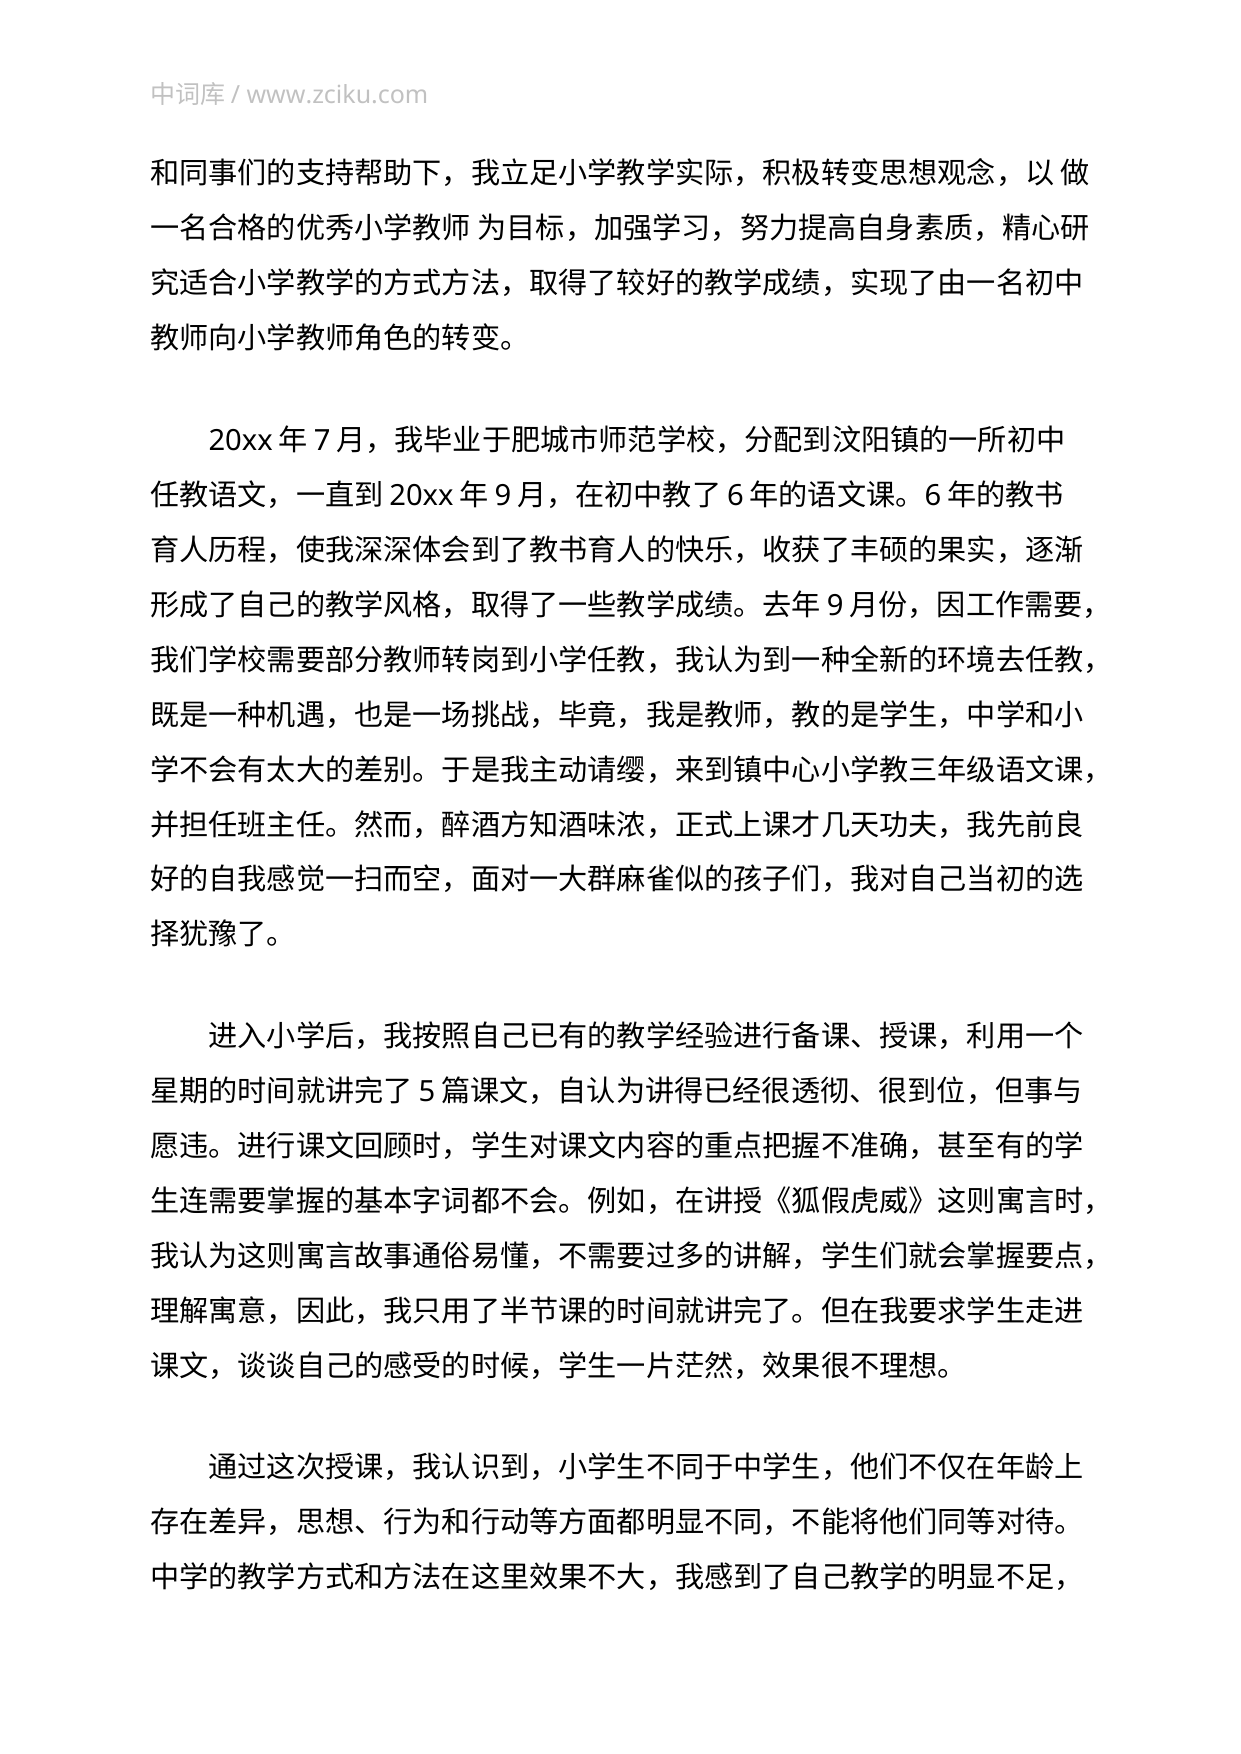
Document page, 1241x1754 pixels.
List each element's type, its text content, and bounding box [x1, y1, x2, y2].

text 20xx年7月，我毕业于肥城市师范学校，分配到汶阳镇的一所初中任教语文，一直到20xx年9月，在初中教了6年的语文课。6年的教书育人历程，使我深深体会到了教书育人的快乐，收获了丰硕的果实，逐渐形成了自己的教学风格，取得了一些教学成绩。去年9月份，因工作需要，我们学校需要部分教师转岗到小学任教，我认为到一种全新的环境去任教，既是一种机遇，也是一场挑战，毕竟，我是教师，教的是学生，中学和小学不会有太大的差别。于是我主动请缨，来到镇中心小学教三年级语文课，并担任班主任。然而，醉酒方知酒味浓，正式上课才几天功夫，我先前良好的自我感觉一扫而空，面对一大群麻雀似的孩子们，我对自己当初的选择犹豫了。 [150, 416, 1090, 953]
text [150, 150, 1090, 357]
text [150, 1444, 1090, 1596]
text 进入小学后，我按照自己已有的教学经验进行备课、授课，利用一个星期的时间就讲完了5篇课文，自认为讲得已经很透彻、很到位，但事与愿违。进行课文回顾时，学生对课文内容的重点把握不准确，甚至有的学生连需要掌握的基本字词都不会。例如，在讲授《狐假虎威》这则寓言时，我认为这则寓言故事通俗易懂，不需要过多的讲解，学生们就会掌握要点，理解寓意，因此，我只用了半节课的时间就讲完了。但在我要求学生走进课文，谈谈自己的感受的时候，学生一片茫然，效果很不理想。 [150, 1013, 1090, 1384]
